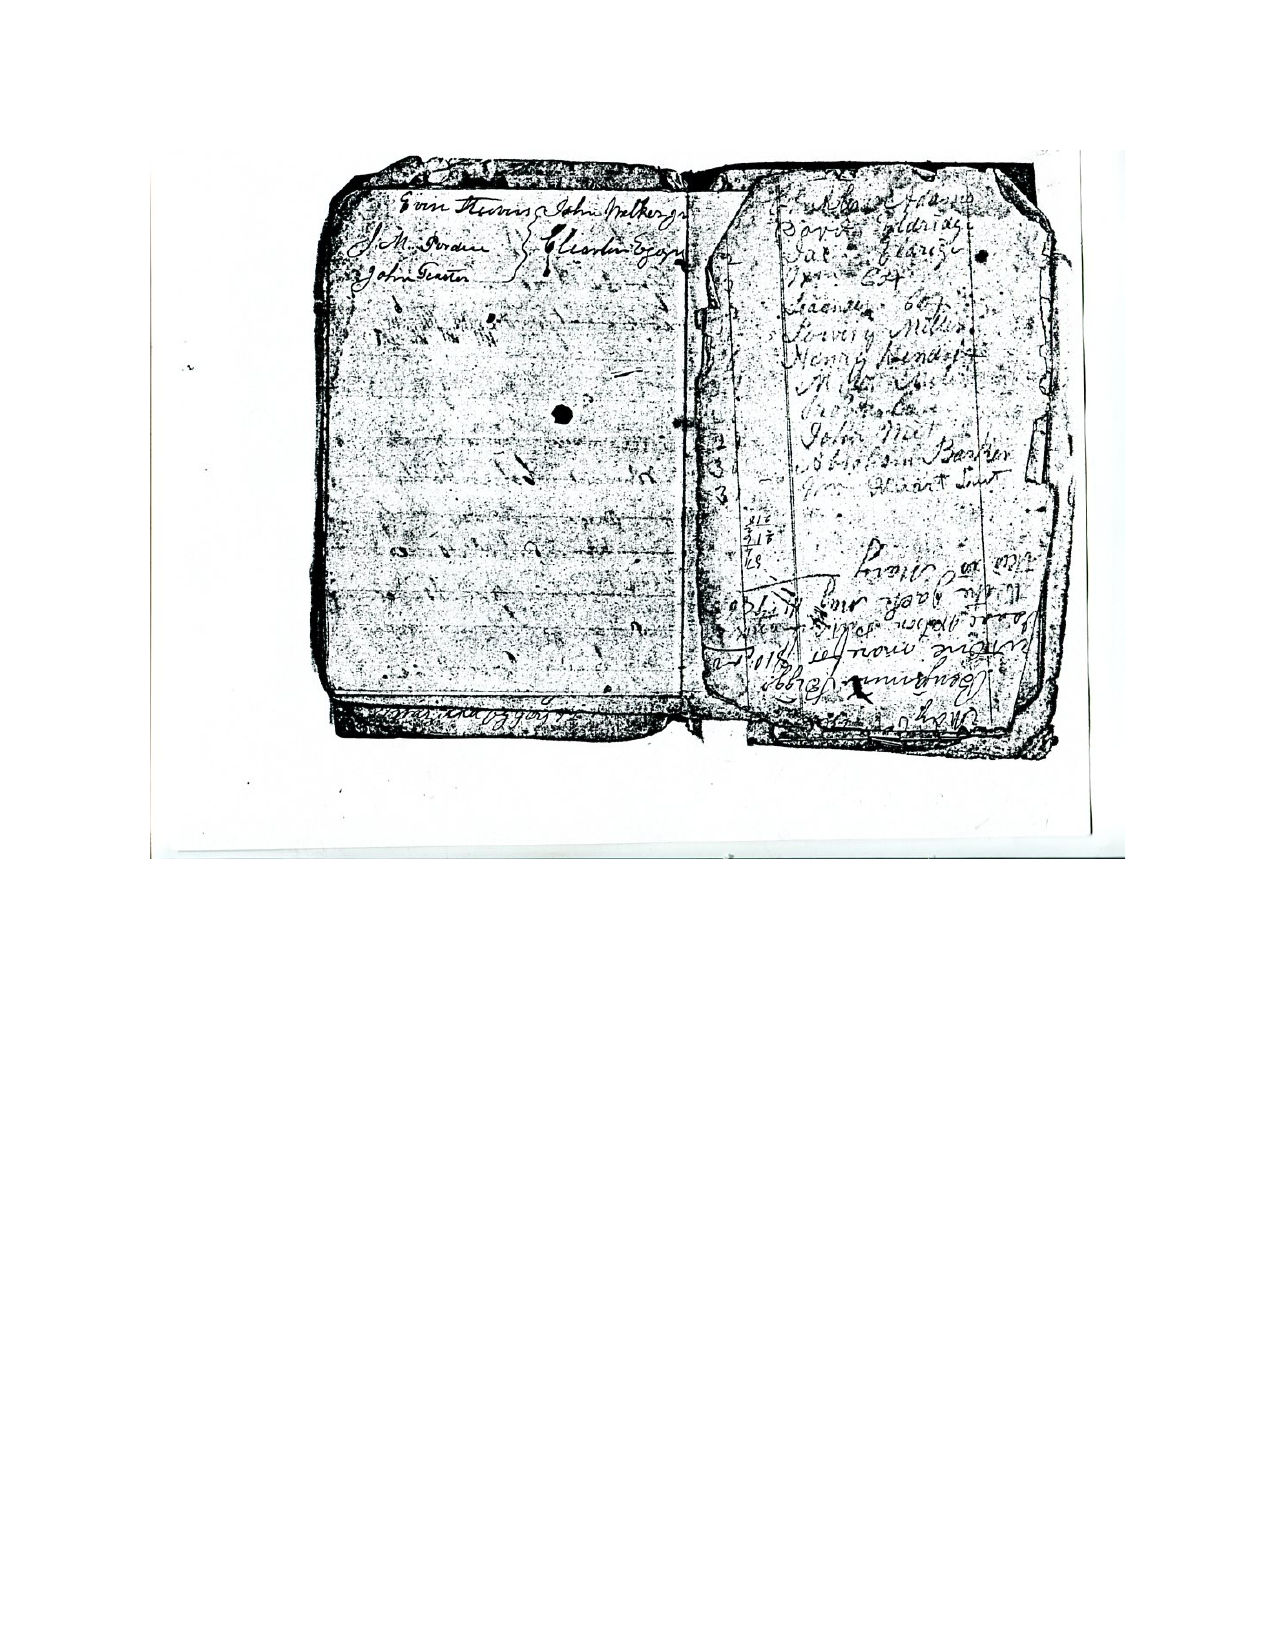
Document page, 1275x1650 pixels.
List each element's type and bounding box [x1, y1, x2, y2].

picture [150, 150, 1125, 859]
